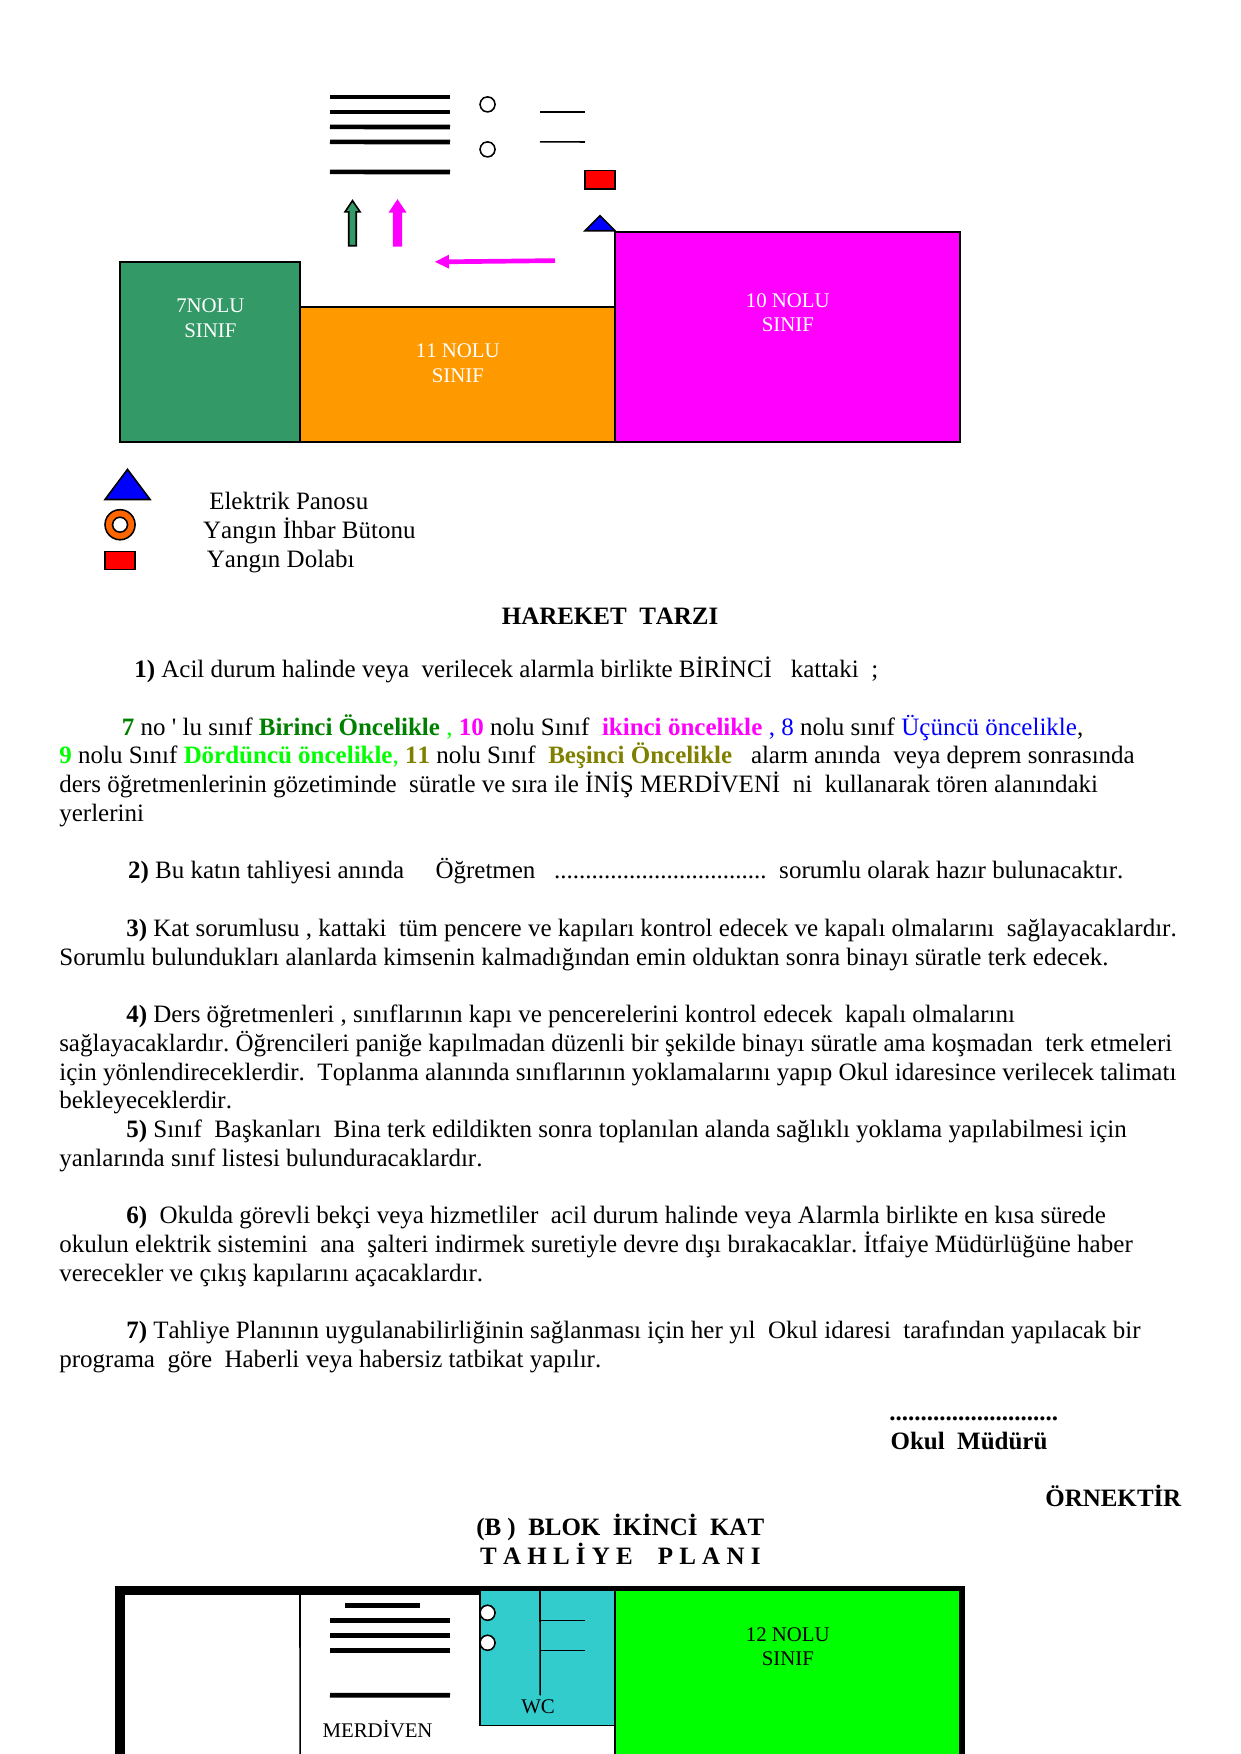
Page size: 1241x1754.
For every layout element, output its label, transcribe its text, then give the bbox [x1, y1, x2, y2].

text T A H L İ Y E P L A N I [59, 1541, 1181, 1569]
text HAREKET TARZI [428, 601, 1181, 630]
text 5) Sınıf Başkanları Bina terk edildikten sonra toplanılan alanda sağlıklı yoklama yapılabilmesi için yanlarında sınıf listesi bulunduracaklardır. [59, 1114, 1181, 1172]
text 6) Okulda görevli bekçi veya hizmetliler acil durum halinde veya Alarmla birlikte en kısa sürede okulun elektrik sistemini ana şalteri indirmek suretiyle devre dışı bırakacaklar. İtfaiye Müdürlüğüne haber verecekler ve çıkış kapılarını açacaklardır. [59, 1201, 1181, 1287]
text 2) Bu katın tahliyesi anında Öğretmen .................................. sorumlu olarak hazır bulunacaktır. [59, 856, 1181, 884]
text (B ) BLOK İKİNCİ KAT [59, 1512, 1181, 1541]
text ........................... [103, 1397, 1181, 1426]
text 7) Tahliye Planının uygulanabilirliğinin sağlanması için her yıl Okul idaresi tarafından yapılacak bir programa göre Haberli veya habersiz tatbikat yapılır. [59, 1316, 1181, 1373]
text Yangın Dolabı [59, 544, 1181, 573]
text ÖRNEKTİR [103, 1483, 1181, 1512]
text Okul Müdürü [103, 1426, 1181, 1454]
text 7 no ' lu sınıf Birinci Öncelikle , 10 nolu Sınıf ikinci öncelikle , 8 nolu sınıf Üçüncü öncelikle, [59, 712, 1181, 741]
text 9 nolu Sınıf Dördüncü öncelikle, 11 nolu Sınıf Beşinci Öncelikle alarm anında veya deprem sonrasında ders öğretmenlerinin gözetiminde süratle ve sıra ile İNİŞ MERDİVENİ ni kullanarak tören alanındaki yerlerini [59, 741, 1181, 827]
text 1) Acil durum halinde veya verilecek alarmla birlikte BİRİNCİ kattaki ; [59, 654, 1181, 683]
text 3) Kat sorumlusu , kattaki tüm pencere ve kapıları kontrol edecek ve kapalı olmalarını sağlayacaklardır. Sorumlu bulundukları alanlarda kimsenin kalmadığından emin olduktan sonra binayı süratle terk edecek. [59, 913, 1181, 971]
text Yangın İhbar Bütonu [59, 515, 1181, 544]
text 4) Ders öğretmenleri , sınıflarının kapı ve pencerelerini kontrol edecek kapalı olmalarını sağlayacaklardır. Öğrencileri paniğe kapılmadan düzenli bir şekilde binayı süratle ama koşmadan terk etmeleri için yönlendireceklerdir. Toplanma alanında sınıflarının yoklamalarını yapıp Okul idaresince verilecek talimatı bekleyeceklerdir. [59, 999, 1181, 1114]
text Elektrik Panosu [59, 486, 1181, 515]
